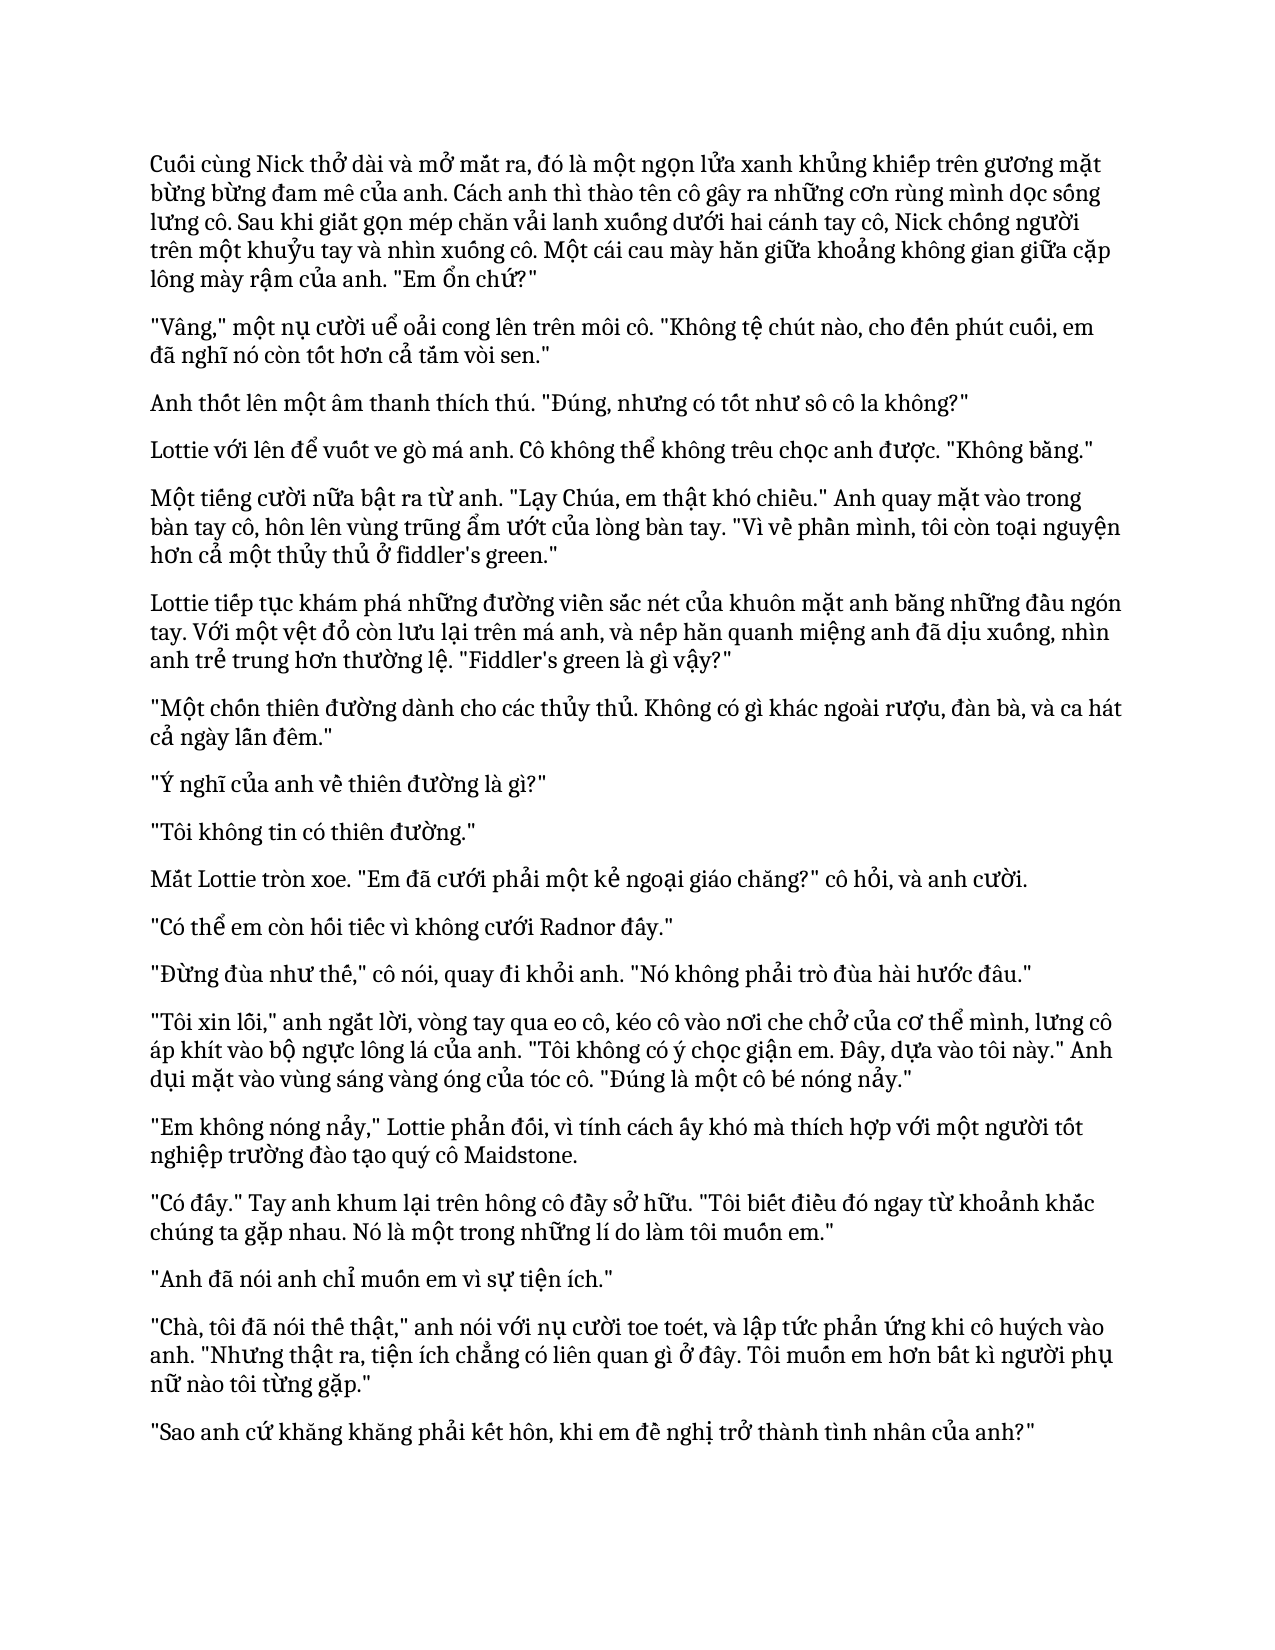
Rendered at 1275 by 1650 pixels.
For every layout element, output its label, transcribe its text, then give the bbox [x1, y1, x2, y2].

text Anh thốt lên một âm thanh thích thú. "Đúng, nhưng có tốt như sô cô la không?" [150, 389, 1125, 417]
text Lottie với lên để vuốt ve gò má anh. Cô không thể không trêu chọc anh được. "Không bằng." [150, 436, 1125, 465]
text Cuối cùng Nick thở dài và mở mắt ra, đó là một ngọn lửa xanh khủng khiếp trên gương mặt bừng bừng đam mê của anh. Cách anh thì thào tên cô gây ra những cơn rùng mình dọc sống lưng cô. Sau khi giắt gọn mép chăn vải lanh xuống dưới hai cánh tay cô, Nick chống người trên một khuỷu tay và nhìn xuống cô. Một cái cau mày hằn giữa khoảng không gian giữa cặp lông mày rậm của anh. "Em ổn chứ?" [150, 150, 1125, 294]
text "Tôi không tin có thiên đường." [150, 817, 1125, 846]
text "Em không nóng nảy," Lottie phản đối, vì tính cách ấy khó mà thích hợp với một người tốt nghiệp trường đào tạo quý cô Maidstone. [150, 1112, 1125, 1170]
text "Có thể em còn hối tiếc vì không cưới Radnor đấy." [150, 912, 1125, 941]
text Mắt Lottie tròn xoe. "Em đã cưới phải một kẻ ngoại giáo chăng?" cô hỏi, và anh cười. [150, 865, 1125, 894]
text "Có đấy." Tay anh khum lại trên hông cô đầy sở hữu. "Tôi biết điều đó ngay từ khoảnh khắc chúng ta gặp nhau. Nó là một trong những lí do làm tôi muốn em." [150, 1189, 1125, 1246]
text "Ý nghĩ của anh về thiên đường là gì?" [150, 770, 1125, 799]
text "Chà, tôi đã nói thế thật," anh nói với nụ cười toe toét, và lập tức phản ứng khi cô huých vào anh. "Nhưng thật ra, tiện ích chẳng có liên quan gì ở đây. Tôi muốn em hơn bất kì người phụ nữ nào tôi từng gặp." [150, 1312, 1125, 1399]
text "Tôi xin lỗi," anh ngắt lời, vòng tay qua eo cô, kéo cô vào nơi che chở của cơ thể mình, lưng cô áp khít vào bộ ngực lông lá của anh. "Tôi không có ý chọc giận em. Đây, dựa vào tôi này." Anh dụi mặt vào vùng sáng vàng óng của tóc cô. "Đúng là một cô bé nóng nảy." [150, 1007, 1125, 1094]
text "Đừng đùa như thế," cô nói, quay đi khỏi anh. "Nó không phải trò đùa hài hước đâu." [150, 960, 1125, 989]
text "Một chốn thiên đường dành cho các thủy thủ. Không có gì khác ngoài rượu, đàn bà, và ca hát cả ngày lẫn đêm." [150, 694, 1125, 751]
text "Vâng," một nụ cười uể oải cong lên trên môi cô. "Không tệ chút nào, cho đến phút cuối, em đã nghĩ nó còn tốt hơn cả tắm vòi sen." [150, 312, 1125, 370]
text "Anh đã nói anh chỉ muốn em vì sự tiện ích." [150, 1265, 1125, 1294]
text Lottie tiếp tục khám phá những đường viền sắc nét của khuôn mặt anh bằng những đầu ngón tay. Với một vệt đỏ còn lưu lại trên má anh, và nếp hằn quanh miệng anh đã dịu xuống, nhìn anh trẻ trung hơn thường lệ. "Fiddler's green là gì vậy?" [150, 589, 1125, 675]
text Một tiếng cười nữa bật ra từ anh. "Lạy Chúa, em thật khó chiều." Anh quay mặt vào trong bàn tay cô, hôn lên vùng trũng ẩm ướt của lòng bàn tay. "Vì về phần mình, tôi còn toại nguyện hơn cả một thủy thủ ở fiddler's green." [150, 484, 1125, 570]
text "Sao anh cứ khăng khăng phải kết hôn, khi em đề nghị trở thành tình nhân của anh?" [150, 1417, 1125, 1446]
